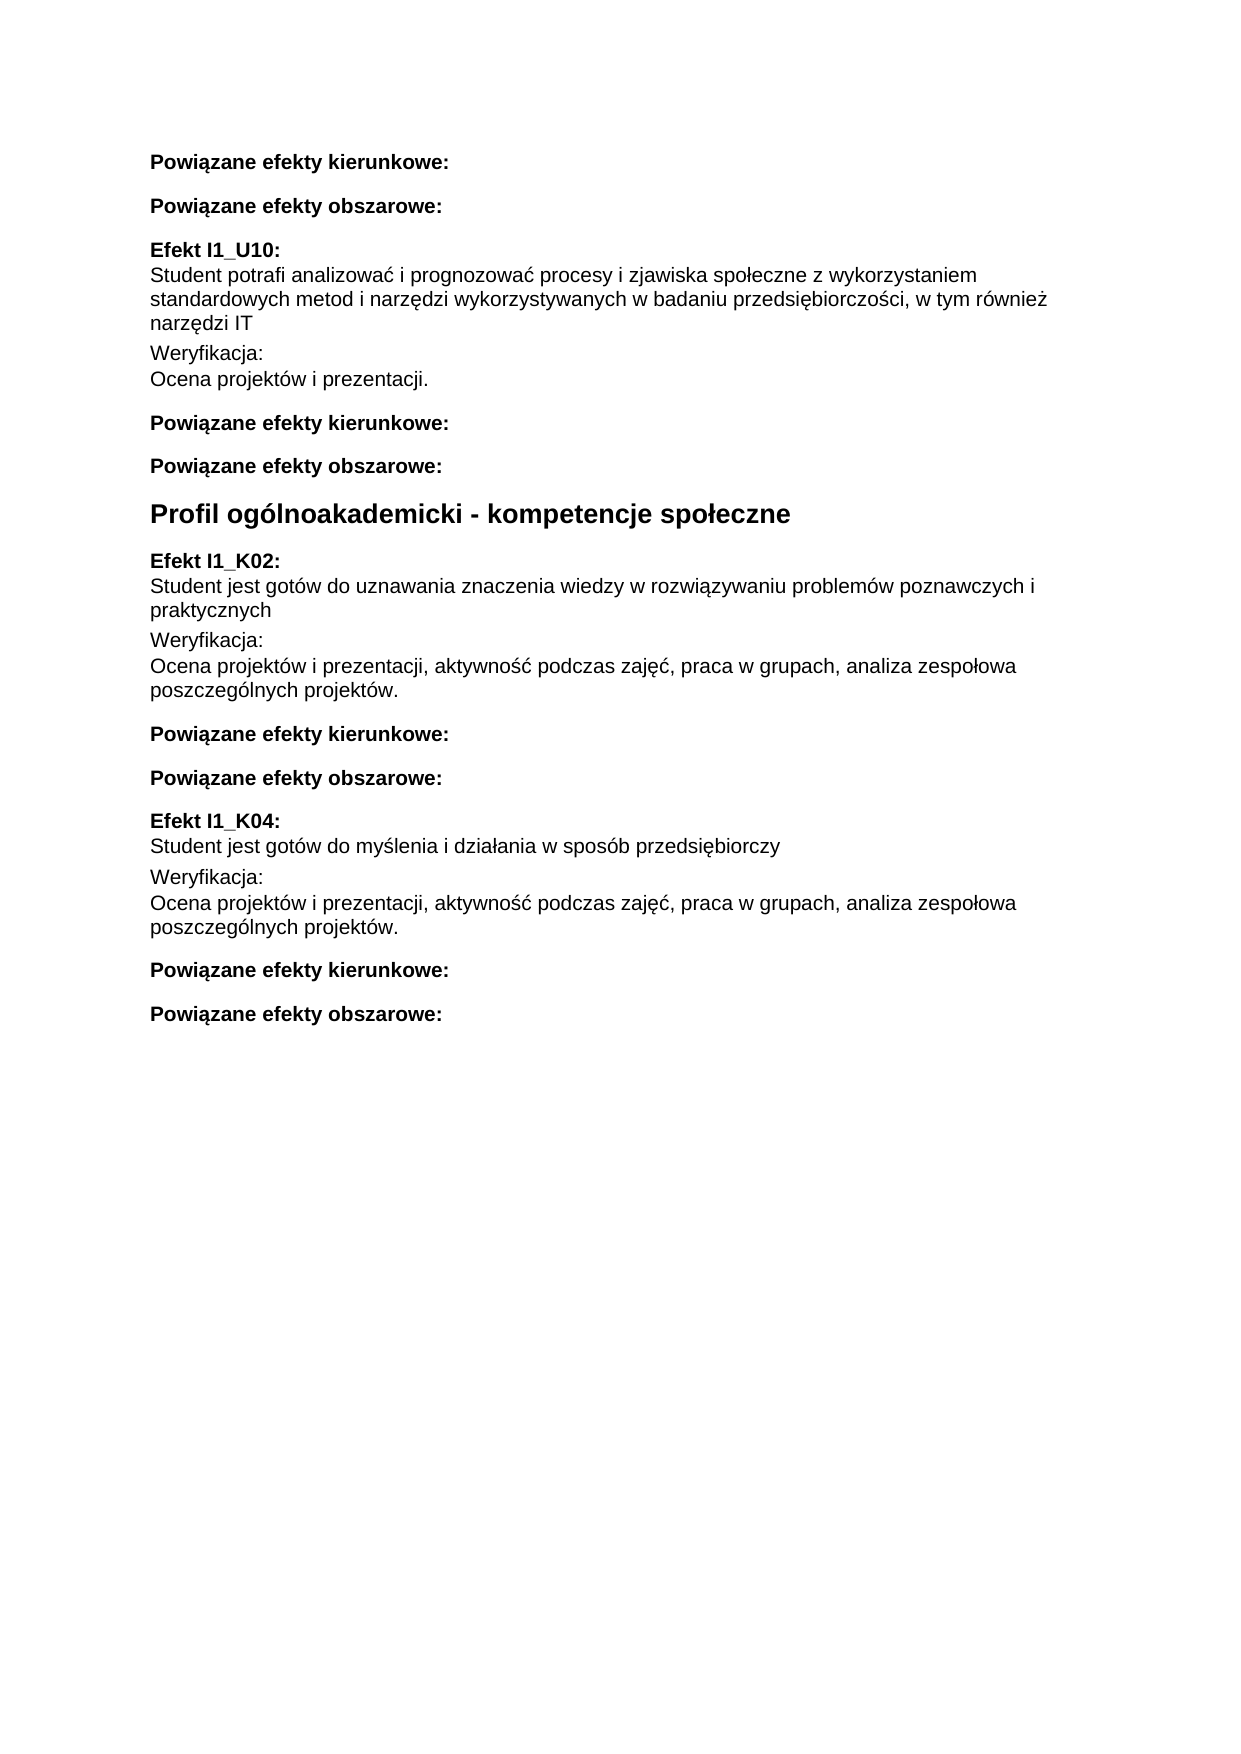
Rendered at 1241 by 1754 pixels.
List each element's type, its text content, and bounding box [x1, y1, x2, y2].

text Efekt I1_K02: [150, 549, 1090, 573]
text Efekt I1_U10: [150, 237, 1090, 261]
text Weryfikacja: [150, 628, 1090, 652]
text Powiązane efekty kierunkowe: [150, 958, 1090, 982]
text Powiązane efekty obszarowe: [150, 454, 1090, 478]
text Powiązane efekty obszarowe: [150, 1002, 1090, 1026]
text Powiązane efekty kierunkowe: [150, 150, 1090, 174]
text Powiązane efekty kierunkowe: [150, 410, 1090, 434]
text Student jest gotów do myślenia i działania w sposób przedsiębiorczy [150, 834, 1090, 858]
text Powiązane efekty obszarowe: [150, 194, 1090, 218]
text Ocena projektów i prezentacji, aktywność podczas zajęć, praca w grupach, analiza zespołowa poszczególnych projektów. [150, 891, 1090, 938]
text Ocena projektów i prezentacji. [150, 367, 1090, 391]
text Weryfikacja: [150, 341, 1090, 364]
text Ocena projektów i prezentacji, aktywność podczas zajęć, praca w grupach, analiza zespołowa poszczególnych projektów. [150, 654, 1090, 702]
text Student potrafi analizować i prognozować procesy i zjawiska społeczne z wykorzystaniem standardowych metod i narzędzi wykorzystywanych w badaniu przedsiębiorczości, w tym również narzędzi IT [150, 262, 1090, 334]
subtitle Profil ogólnoakademicki - kompetencje społeczne [150, 498, 1090, 529]
text Efekt I1_K04: [150, 809, 1090, 833]
text Powiązane efekty obszarowe: [150, 766, 1090, 789]
text Powiązane efekty kierunkowe: [150, 722, 1090, 746]
text Weryfikacja: [150, 864, 1090, 888]
text Student jest gotów do uznawania znaczenia wiedzy w rozwiązywaniu problemów poznawczych i praktycznych [150, 574, 1090, 622]
